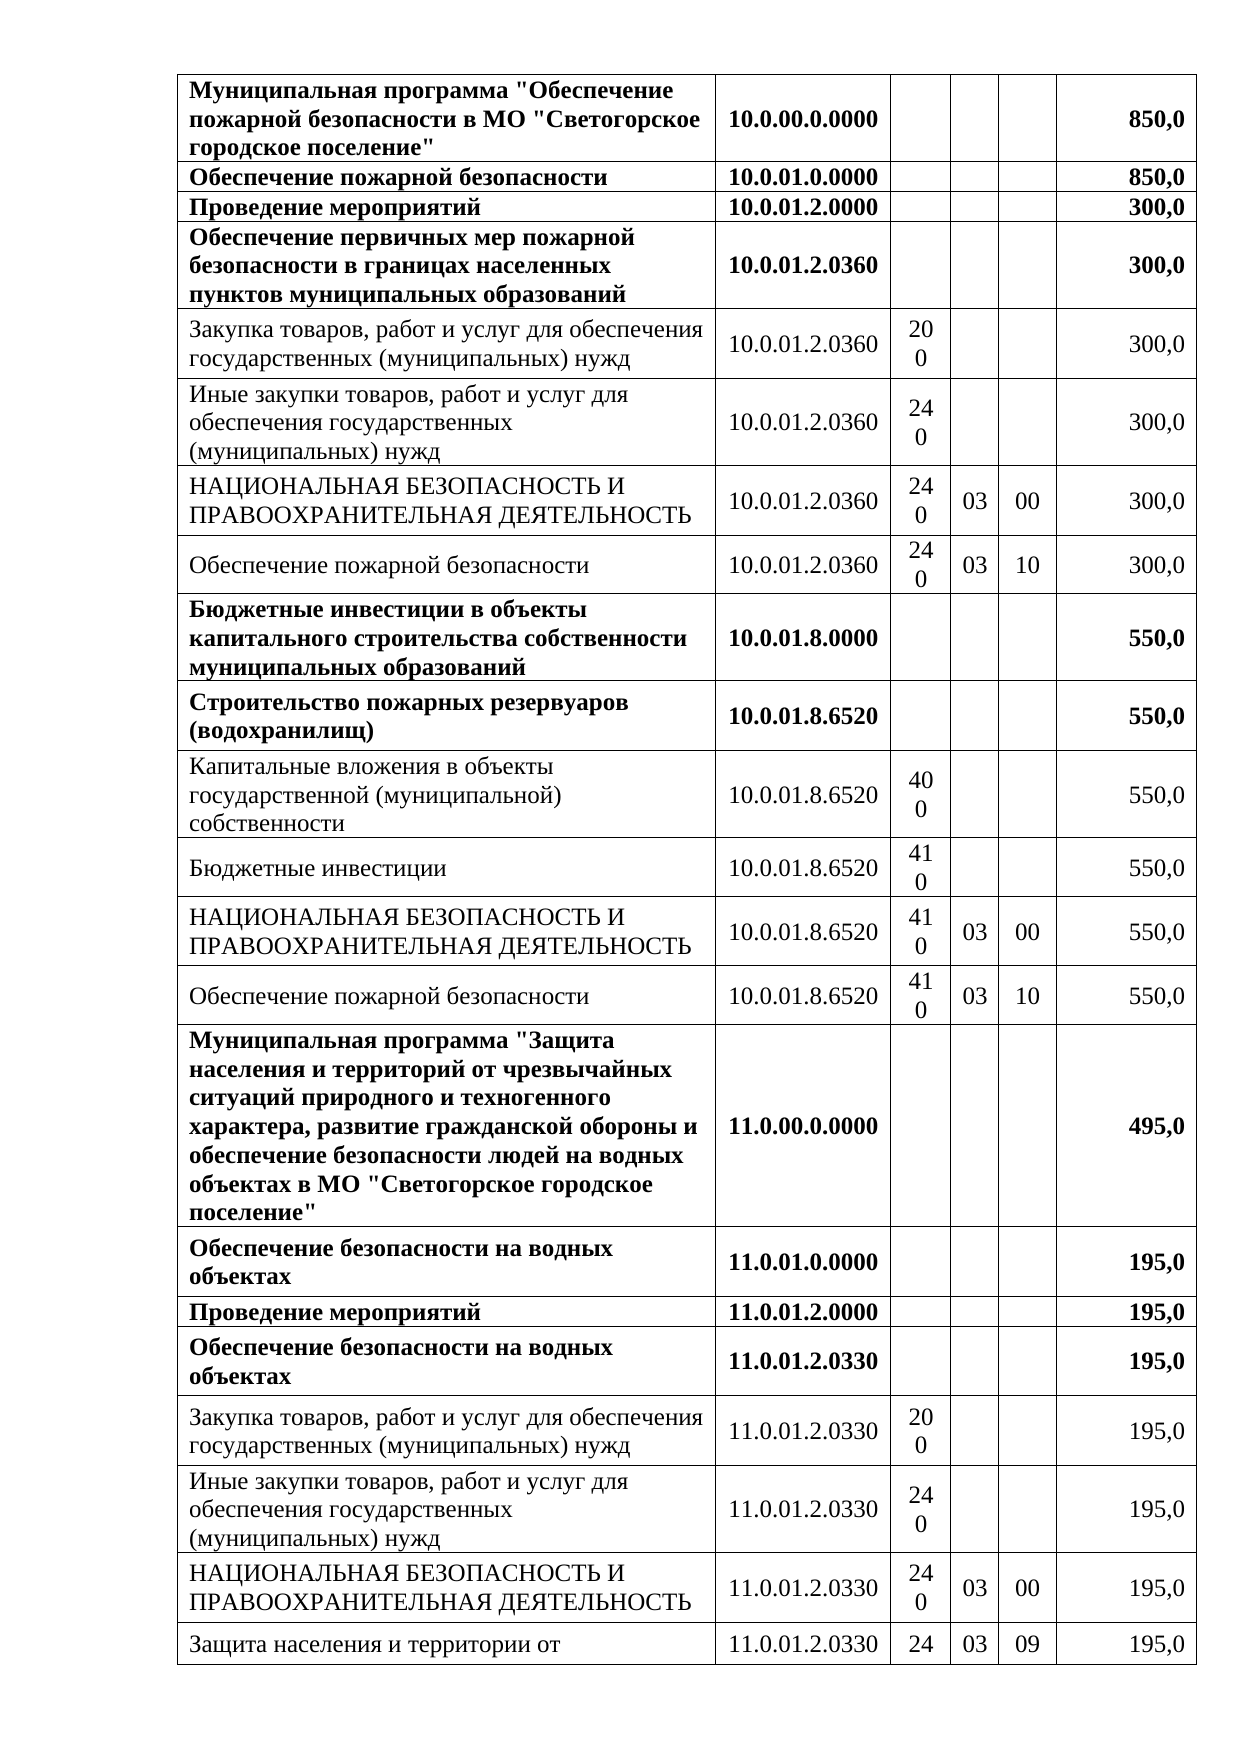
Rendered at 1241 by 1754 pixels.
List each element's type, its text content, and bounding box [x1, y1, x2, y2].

table_cell Обеспечение пожарной безопасности [178, 162, 715, 191]
table_cell НАЦИОНАЛЬНАЯ БЕЗОПАСНОСТЬ И ПРАВООХРАНИТЕЛЬНАЯ ДЕЯТЕЛЬНОСТЬ [178, 1553, 715, 1622]
table_cell Муниципальная программа "Обеспечение пожарной безопасности в МО "Светогорское городское поселение" [178, 75, 715, 161]
table_cell 11.0.01.2.0330 [716, 1327, 890, 1395]
table_cell 195,0 [1057, 1396, 1196, 1465]
table_cell 410 [891, 838, 950, 896]
table_cell 550,0 [1057, 966, 1196, 1024]
table_cell [951, 1025, 998, 1226]
table_cell Закупка товаров, работ и услуг для обеспечения государственных (муниципальных) нужд [178, 1396, 715, 1465]
table_cell 240 [891, 379, 950, 465]
table_cell [999, 162, 1056, 191]
table_cell 09 [999, 1623, 1056, 1664]
table_cell 11.0.01.0.0000 [716, 1227, 890, 1296]
table_cell 10 [999, 966, 1056, 1024]
table_cell 550,0 [1057, 681, 1196, 750]
table_cell [999, 1396, 1056, 1465]
table_cell 10.0.01.8.0000 [716, 594, 890, 680]
table_cell [999, 751, 1056, 837]
table_cell [951, 1327, 998, 1395]
table_cell 195,0 [1057, 1466, 1196, 1552]
table_cell [951, 838, 998, 896]
table_cell [999, 1297, 1056, 1326]
table_cell Бюджетные инвестиции [178, 838, 715, 896]
table_cell 300,0 [1057, 536, 1196, 593]
table_cell 10.0.01.2.0360 [716, 536, 890, 593]
table_cell [951, 1227, 998, 1296]
table_cell 400 [891, 751, 950, 837]
table_cell 550,0 [1057, 838, 1196, 896]
table_cell Капитальные вложения в объекты государственной (муниципальной) собственности [178, 751, 715, 837]
table_cell Иные закупки товаров, работ и услуг для обеспечения государственных (муниципальных) нужд [178, 379, 715, 465]
table_cell [891, 1025, 950, 1226]
table_cell 240 [891, 1623, 950, 1664]
table_cell Закупка товаров, работ и услуг для обеспечения государственных (муниципальных) нужд [178, 309, 715, 378]
table_cell Бюджетные инвестиции в объекты капитального строительства собственности муниципальных образований [178, 594, 715, 680]
table_cell 11.0.01.2.0330 [716, 1553, 890, 1622]
table_cell 410 [891, 897, 950, 965]
table_cell [951, 1297, 998, 1326]
table_cell 300,0 [1057, 309, 1196, 378]
table_cell [951, 222, 998, 308]
table_cell [999, 1227, 1056, 1296]
table_cell Обеспечение пожарной безопасности [178, 536, 715, 593]
table_cell НАЦИОНАЛЬНАЯ БЕЗОПАСНОСТЬ И ПРАВООХРАНИТЕЛЬНАЯ ДЕЯТЕЛЬНОСТЬ [178, 466, 715, 534]
table_cell 410 [891, 966, 950, 1024]
table_cell 10.0.01.0.0000 [716, 162, 890, 191]
table_cell 11.0.01.2.0330 [716, 1396, 890, 1465]
table_cell [999, 681, 1056, 750]
table_cell [891, 75, 950, 161]
table_cell 11.0.01.2.0330 [716, 1466, 890, 1552]
table_cell 10.0.01.8.6520 [716, 838, 890, 896]
table_cell 10.0.00.0.0000 [716, 75, 890, 161]
table_cell 10.0.01.2.0360 [716, 466, 890, 534]
table_cell Обеспечение первичных мер пожарной безопасности в границах населенных пунктов муниципальных образований [178, 222, 715, 308]
table_cell 850,0 [1057, 75, 1196, 161]
table_cell 240 [891, 536, 950, 593]
table_cell 200 [891, 309, 950, 378]
table_cell 300,0 [1057, 379, 1196, 465]
table_cell [999, 75, 1056, 161]
table_cell [891, 1327, 950, 1395]
table_cell 10.0.01.8.6520 [716, 751, 890, 837]
table_cell [951, 681, 998, 750]
table_cell [891, 594, 950, 680]
table_cell Муниципальная программа "Защита населения и территорий от чрезвычайных ситуаций природного и техногенного характера, развитие гражданской обороны и обеспечение безопасности людей на водных объектах в МО "Светогорское городское поселение" [178, 1025, 715, 1226]
table_cell 00 [999, 897, 1056, 965]
table_cell [999, 222, 1056, 308]
table_cell 03 [951, 466, 998, 534]
table_cell 10.0.01.2.0000 [716, 192, 890, 221]
table_cell [951, 162, 998, 191]
table_cell 03 [951, 897, 998, 965]
table_cell Иные закупки товаров, работ и услуг для обеспечения государственных (муниципальных) нужд [178, 1466, 715, 1552]
table_cell [891, 1297, 950, 1326]
table_cell [999, 1025, 1056, 1226]
table_cell [951, 751, 998, 837]
table_cell [951, 75, 998, 161]
table_cell 550,0 [1057, 897, 1196, 965]
table_cell Обеспечение безопасности на водных объектах [178, 1227, 715, 1296]
table_cell 10.0.01.2.0360 [716, 309, 890, 378]
table_cell 550,0 [1057, 594, 1196, 680]
table_cell Обеспечение безопасности на водных объектах [178, 1327, 715, 1395]
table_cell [178, 1623, 715, 1664]
table_cell 10.0.01.8.6520 [716, 897, 890, 965]
table_cell 240 [891, 1466, 950, 1552]
table_cell НАЦИОНАЛЬНАЯ БЕЗОПАСНОСТЬ И ПРАВООХРАНИТЕЛЬНАЯ ДЕЯТЕЛЬНОСТЬ [178, 897, 715, 965]
table_cell 03 [951, 1553, 998, 1622]
table_cell 11.0.00.0.0000 [716, 1025, 890, 1226]
table_cell [951, 594, 998, 680]
table_cell [891, 681, 950, 750]
table_cell 195,0 [1057, 1227, 1196, 1296]
table_cell [999, 1327, 1056, 1395]
table_cell Строительство пожарных резервуаров (водохранилищ) [178, 681, 715, 750]
table_cell 240 [891, 1553, 950, 1622]
table_cell 200 [891, 1396, 950, 1465]
table_cell 10.0.01.8.6520 [716, 681, 890, 750]
table_cell 03 [951, 536, 998, 593]
table_cell 03 [951, 1623, 998, 1664]
table_cell 195,0 [1057, 1553, 1196, 1622]
table_cell Проведение мероприятий [178, 1297, 715, 1326]
table_cell Проведение мероприятий [178, 192, 715, 221]
table_cell [891, 1227, 950, 1296]
table_cell [891, 192, 950, 221]
table_cell [951, 379, 998, 465]
table_cell 00 [999, 466, 1056, 534]
table_cell 195,0 [1057, 1327, 1196, 1395]
table_cell 10.0.01.2.0360 [716, 222, 890, 308]
table_cell [891, 162, 950, 191]
table_cell [999, 1466, 1056, 1552]
table_cell 300,0 [1057, 222, 1196, 308]
table_cell 850,0 [1057, 162, 1196, 191]
table_cell [999, 379, 1056, 465]
table_cell [999, 192, 1056, 221]
table_cell [999, 309, 1056, 378]
table_cell 300,0 [1057, 192, 1196, 221]
table_cell Обеспечение пожарной безопасности [178, 966, 715, 1024]
table_cell 00 [999, 1553, 1056, 1622]
table_cell [951, 309, 998, 378]
table_cell 10.0.01.8.6520 [716, 966, 890, 1024]
table_cell [891, 222, 950, 308]
table_cell 11.0.01.2.0000 [716, 1297, 890, 1326]
table_cell 195,0 [1057, 1623, 1196, 1664]
table_cell 495,0 [1057, 1025, 1196, 1226]
table_cell 550,0 [1057, 751, 1196, 837]
table_cell [951, 192, 998, 221]
table_cell 10.0.01.2.0360 [716, 379, 890, 465]
table_cell 11.0.01.2.0330 [716, 1623, 890, 1664]
table_cell [999, 838, 1056, 896]
table_cell [999, 594, 1056, 680]
table_cell 240 [891, 466, 950, 534]
table_cell 195,0 [1057, 1297, 1196, 1326]
table_cell 300,0 [1057, 466, 1196, 534]
table_cell 10 [999, 536, 1056, 593]
table_cell [951, 1466, 998, 1552]
table_cell 03 [951, 966, 998, 1024]
table_cell [951, 1396, 998, 1465]
